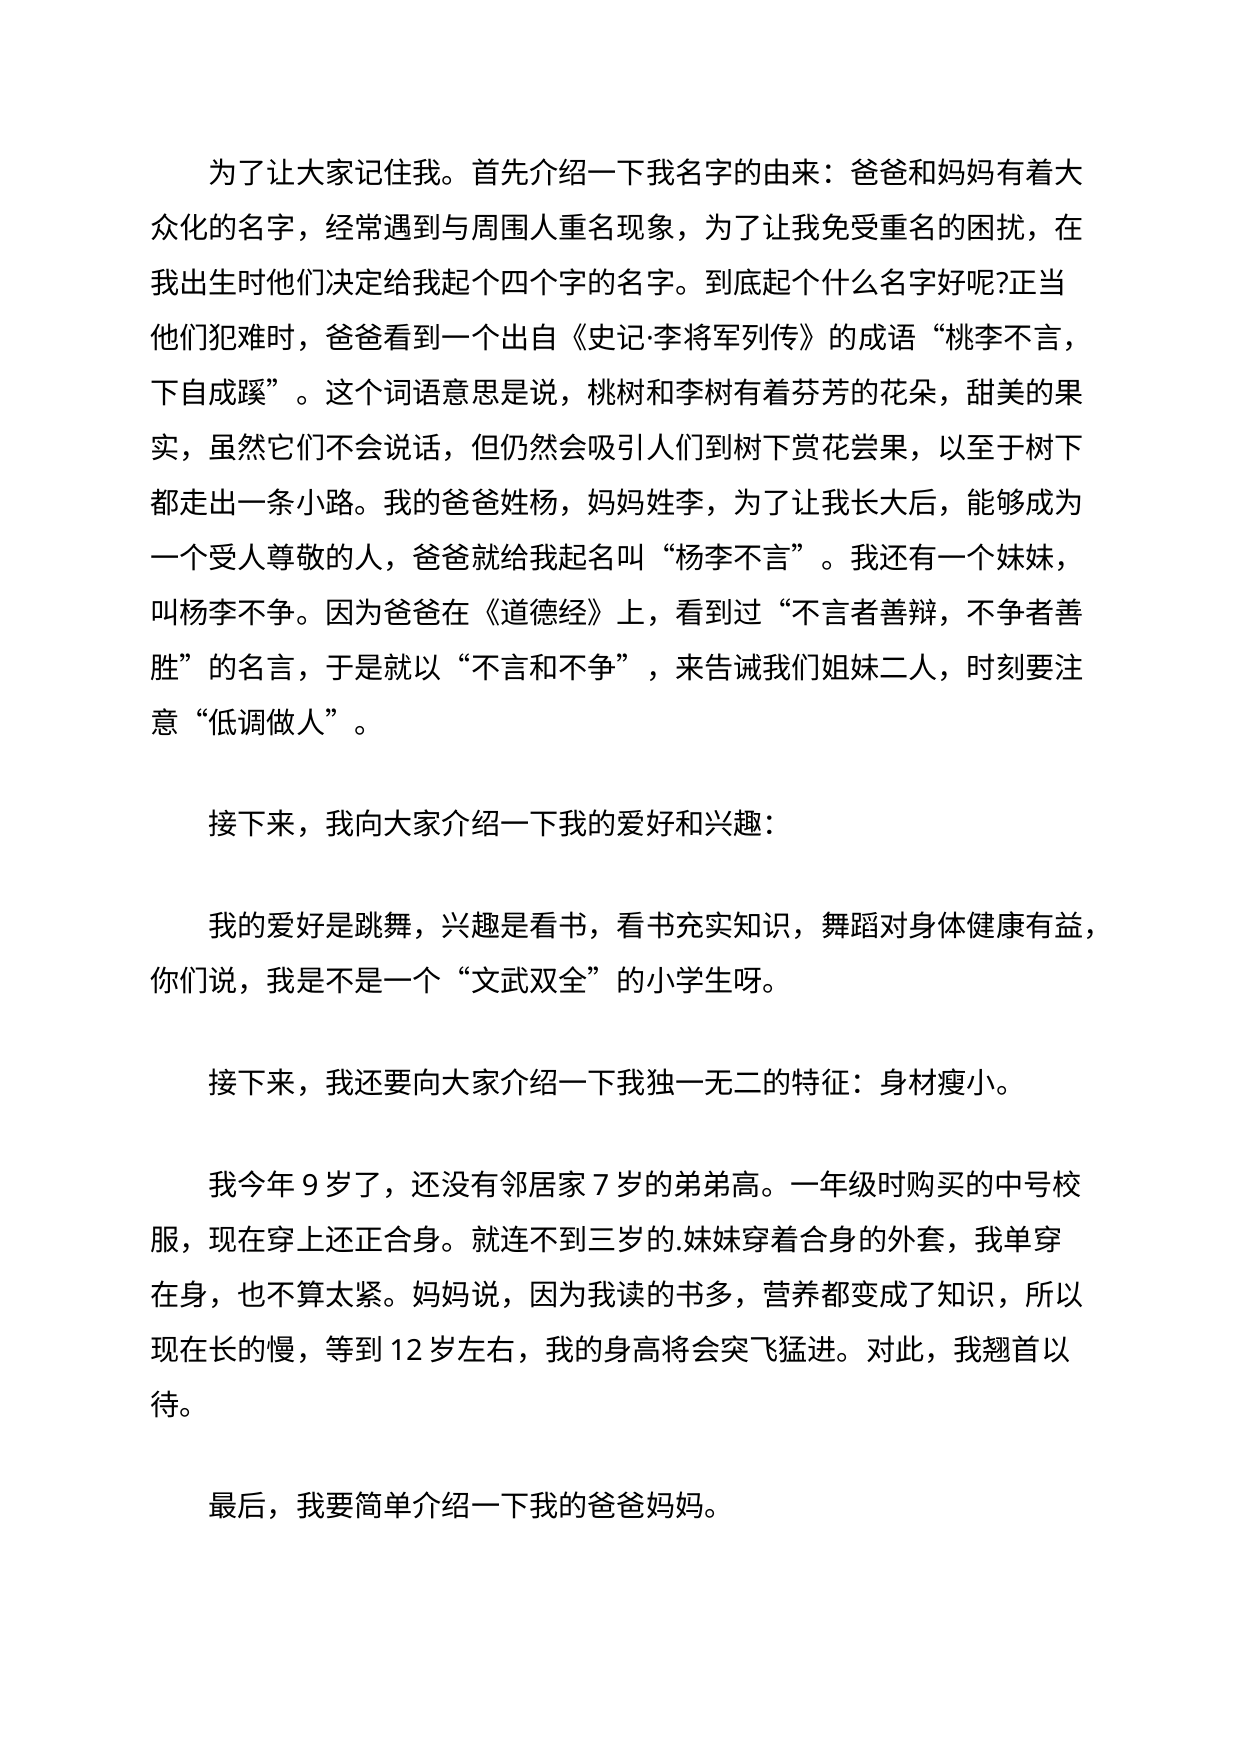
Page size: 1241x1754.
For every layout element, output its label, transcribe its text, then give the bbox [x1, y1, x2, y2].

text 接下来，我还要向大家介绍一下我独一无二的特征：身材瘦小。 [150, 1059, 1090, 1102]
text 最后，我要简单介绍一下我的爸爸妈妈。 [150, 1483, 1090, 1525]
text 我今年9岁了，还没有邻居家7岁的弟弟高。一年级时购买的中号校服，现在穿上还正合身。就连不到三岁的.妹妹穿着合身的外套，我单穿在身，也不算太紧。妈妈说，因为我读的书多，营养都变成了知识，所以现在长的慢，等到12岁左右，我的身高将会突飞猛进。对此，我翘首以待。 [150, 1161, 1090, 1423]
text 接下来，我向大家介绍一下我的爱好和兴趣： [150, 801, 1090, 843]
text 为了让大家记住我。首先介绍一下我名字的由来：爸爸和妈妈有着大众化的名字，经常遇到与周围人重名现象，为了让我免受重名的困扰，在我出生时他们决定给我起个四个字的名字。到底起个什么名字好呢?正当他们犯难时，爸爸看到一个出自《史记·李将军列传》的成语“桃李不言，下自成蹊”。这个词语意思是说，桃树和李树有着芬芳的花朵，甜美的果实，虽然它们不会说话，但仍然会吸引人们到树下赏花尝果，以至于树下都走出一条小路。我的爸爸姓杨，妈妈姓李，为了让我长大后，能够成为一个受人尊敬的人，爸爸就给我起名叫“杨李不言”。我还有一个妹妹，叫杨李不争。因为爸爸在《道德经》上，看到过“不言者善辩，不争者善胜”的名言，于是就以“不言和不争”，来告诫我们姐妹二人，时刻要注意“低调做人”。 [150, 150, 1090, 741]
text 我的爱好是跳舞，兴趣是看书，看书充实知识，舞蹈对身体健康有益，你们说，我是不是一个“文武双全”的小学生呀。 [150, 903, 1090, 1000]
